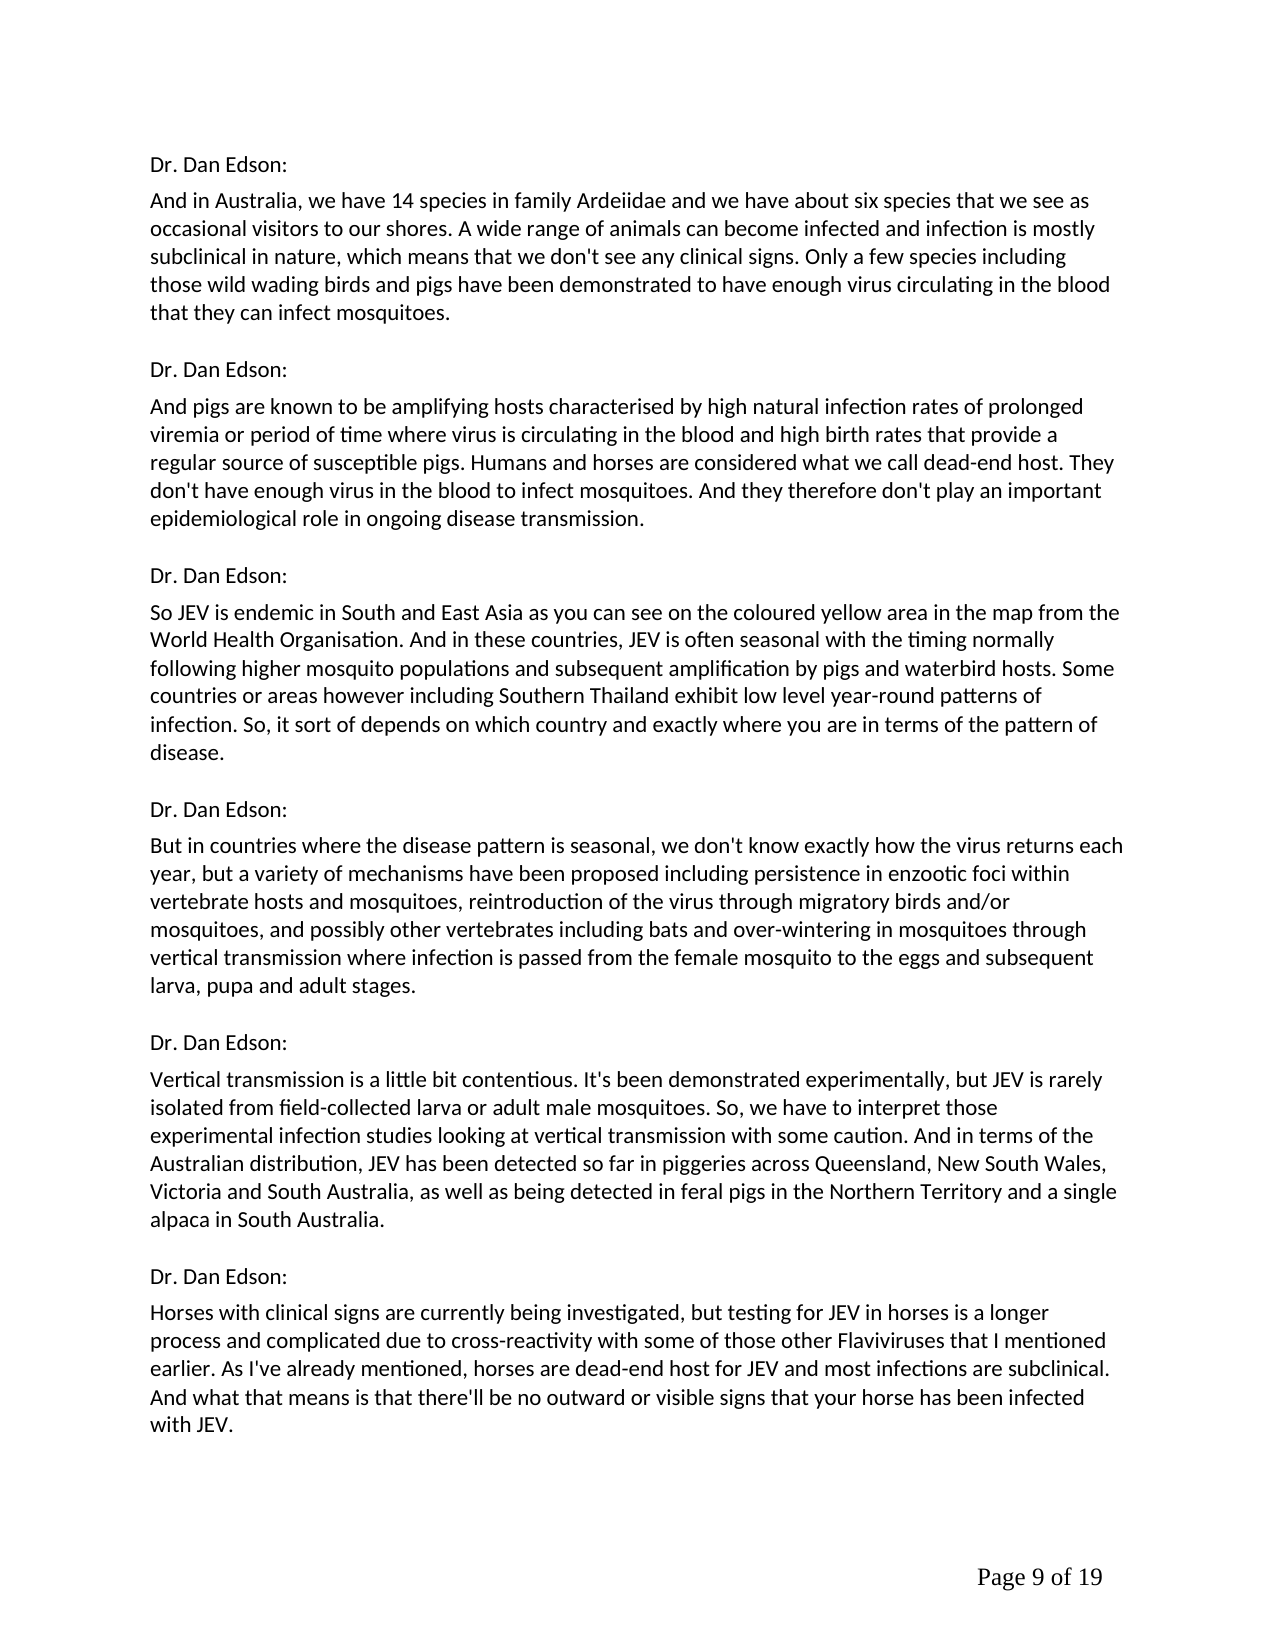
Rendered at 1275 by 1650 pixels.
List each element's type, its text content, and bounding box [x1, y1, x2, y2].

text Dr. Dan Edson: [150, 150, 1125, 178]
text Dr. Dan Edson: [150, 561, 1125, 589]
text Dr. Dan Edson: [150, 356, 1125, 384]
text But in countries where the disease pattern is seasonal, we don't know exactly how the virus returns each year, but a variety of mechanisms have been proposed including persistence in enzootic foci within vertebrate hosts and mosquitoes, reintroduction of the virus through migratory birds and/or mosquitoes, and possibly other vertebrates including bats and over-wintering in mosquitoes through vertical transmission where infection is passed from the female mosquito to the eggs and subsequent larva, pupa and adult stages. [150, 831, 1125, 999]
text Dr. Dan Edson: [150, 1028, 1125, 1057]
text Vertical transmission is a little bit contentious. It's been demonstrated experimentally, but JEV is rarely isolated from field-collected larva or adult male mosquitoes. So, we have to interpret those experimental infection studies looking at vertical transmission with some caution. And in terms of the Australian distribution, JEV has been detected so far in piggeries across Queensland, New South Wales, Victoria and South Australia, as well as being detected in feral pigs in the Northern Territory and a single alpaca in South Australia. [150, 1065, 1125, 1233]
text So JEV is endemic in South and East Asia as you can see on the coloured yellow area in the map from the World Health Organisation. And in these countries, JEV is often seasonal with the timing normally following higher mosquito populations and subsequent amplification by pigs and waterbird hosts. Some countries or areas however including Southern Thailand exhibit low level year-round patterns of infection. So, it sort of depends on which country and exactly where you are in terms of the pattern of disease. [150, 598, 1125, 766]
text Dr. Dan Edson: [150, 1262, 1125, 1290]
text Horses with clinical signs are currently being investigated, but testing for JEV in horses is a longer process and complicated due to cross-reactivity with some of those other Flaviviruses that I mentioned earlier. As I've already mentioned, horses are dead-end host for JEV and most infections are subclinical. And what that means is that there'll be no outward or visible signs that your horse has been infected with JEV. [150, 1298, 1125, 1439]
text And in Australia, we have 14 species in family Ardeiidae and we have about six species that we see as occasional visitors to our shores. A wide range of animals can become infected and infection is mostly subclinical in nature, which means that we don't see any clinical signs. Only a few species including those wild wading birds and pigs have been demonstrated to have enough virus circulating in the blood that they can infect mosquitoes. [150, 186, 1125, 326]
text And pigs are known to be amplifying hosts characterised by high natural infection rates of prolonged viremia or period of time where virus is circulating in the blood and high birth rates that provide a regular source of susceptible pigs. Humans and horses are considered what we call dead-end host. They don't have enough virus in the blood to infect mosquitoes. And they therefore don't play an important epidemiological role in ongoing disease transmission. [150, 392, 1125, 532]
text Dr. Dan Edson: [150, 795, 1125, 823]
